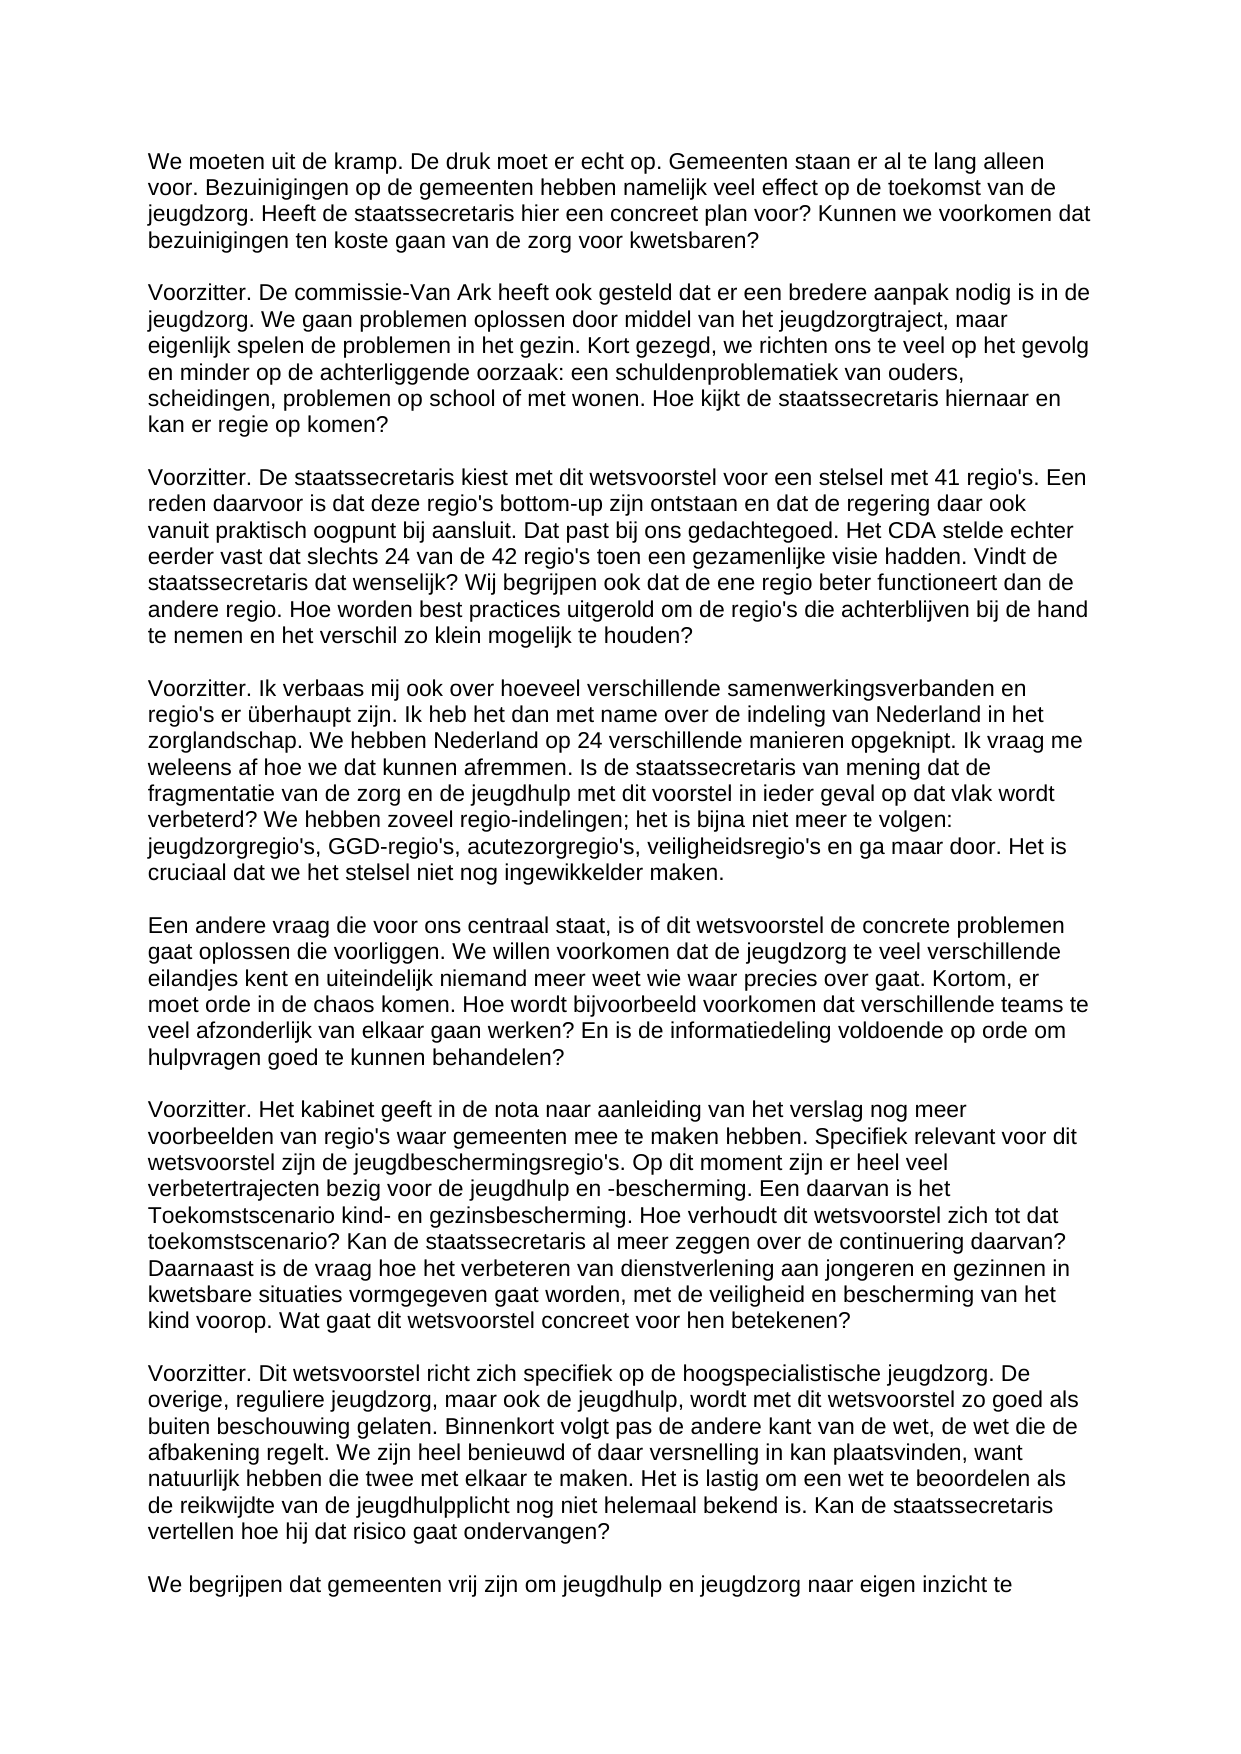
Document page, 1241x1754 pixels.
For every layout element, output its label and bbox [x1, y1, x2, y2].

text [148, 148, 1093, 1597]
